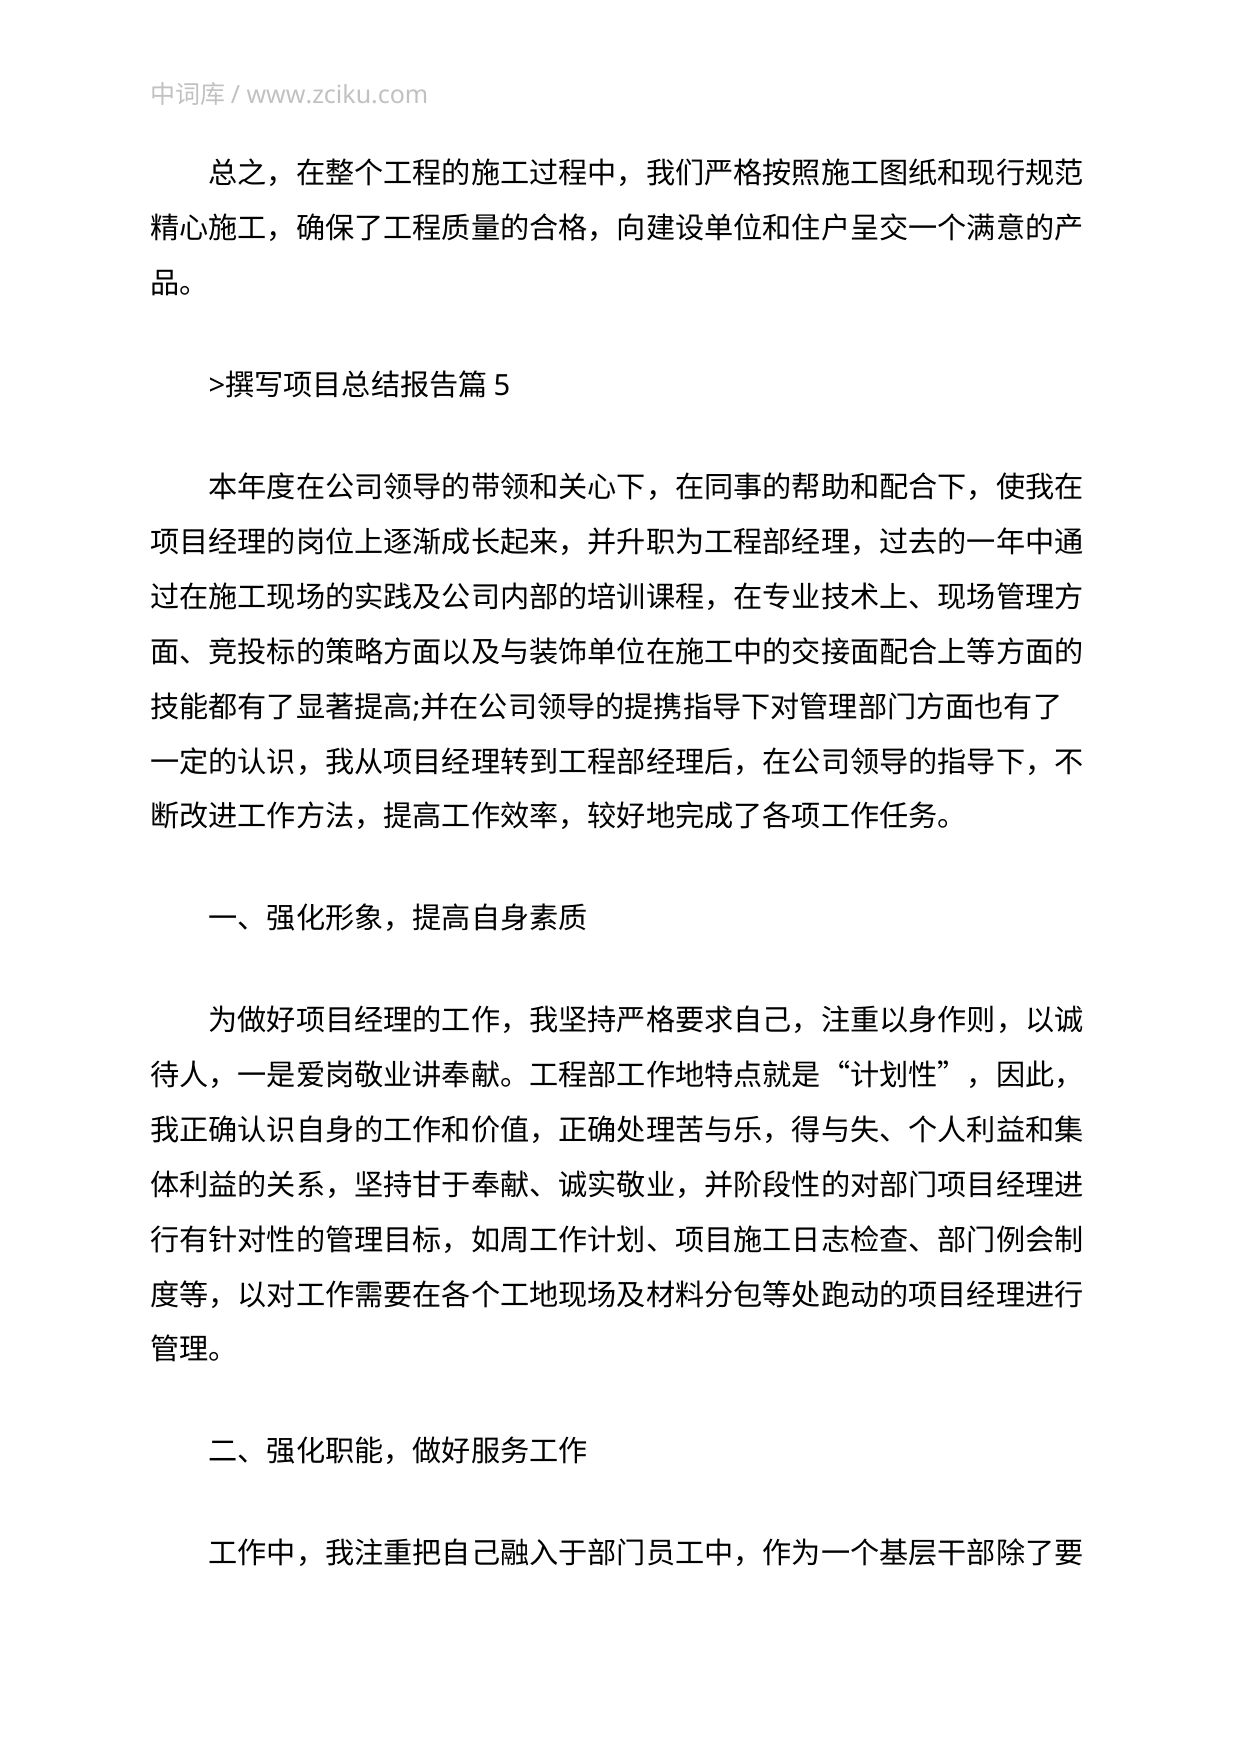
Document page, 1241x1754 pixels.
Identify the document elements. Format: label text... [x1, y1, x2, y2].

text 一、强化形象，提高自身素质 [150, 895, 1090, 937]
text 总之，在整个工程的施工过程中，我们严格按照施工图纸和现行规范精心施工，确保了工程质量的合格，向建设单位和住户呈交一个满意的产品。 [150, 150, 1090, 302]
text 本年度在公司领导的带领和关心下，在同事的帮助和配合下，使我在项目经理的岗位上逐渐成长起来，并升职为工程部经理，过去的一年中通过在施工现场的实践及公司内部的培训课程，在专业技术上、现场管理方面、竞投标的策略方面以及与装饰单位在施工中的交接面配合上等方面的技能都有了显著提高;并在公司领导的提携指导下对管理部门方面也有了一定的认识，我从项目经理转到工程部经理后，在公司领导的指导下，不断改进工作方法，提高工作效率，较好地完成了各项工作任务。 [150, 463, 1090, 835]
text >撰写项目总结报告篇5 [150, 362, 1090, 404]
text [150, 1529, 1090, 1572]
text 二、强化职能，做好服务工作 [150, 1428, 1090, 1470]
text 为做好项目经理的工作，我坚持严格要求自己，注重以身作则，以诚待人，一是爱岗敬业讲奉献。工程部工作地特点就是“计划性”，因此，我正确认识自身的工作和价值，正确处理苦与乐，得与失、个人利益和集体利益的关系，坚持甘于奉献、诚实敬业，并阶段性的对部门项目经理进行有针对性的管理目标，如周工作计划、项目施工日志检查、部门例会制度等，以对工作需要在各个工地现场及材料分包等处跑动的项目经理进行管理。 [150, 997, 1090, 1368]
